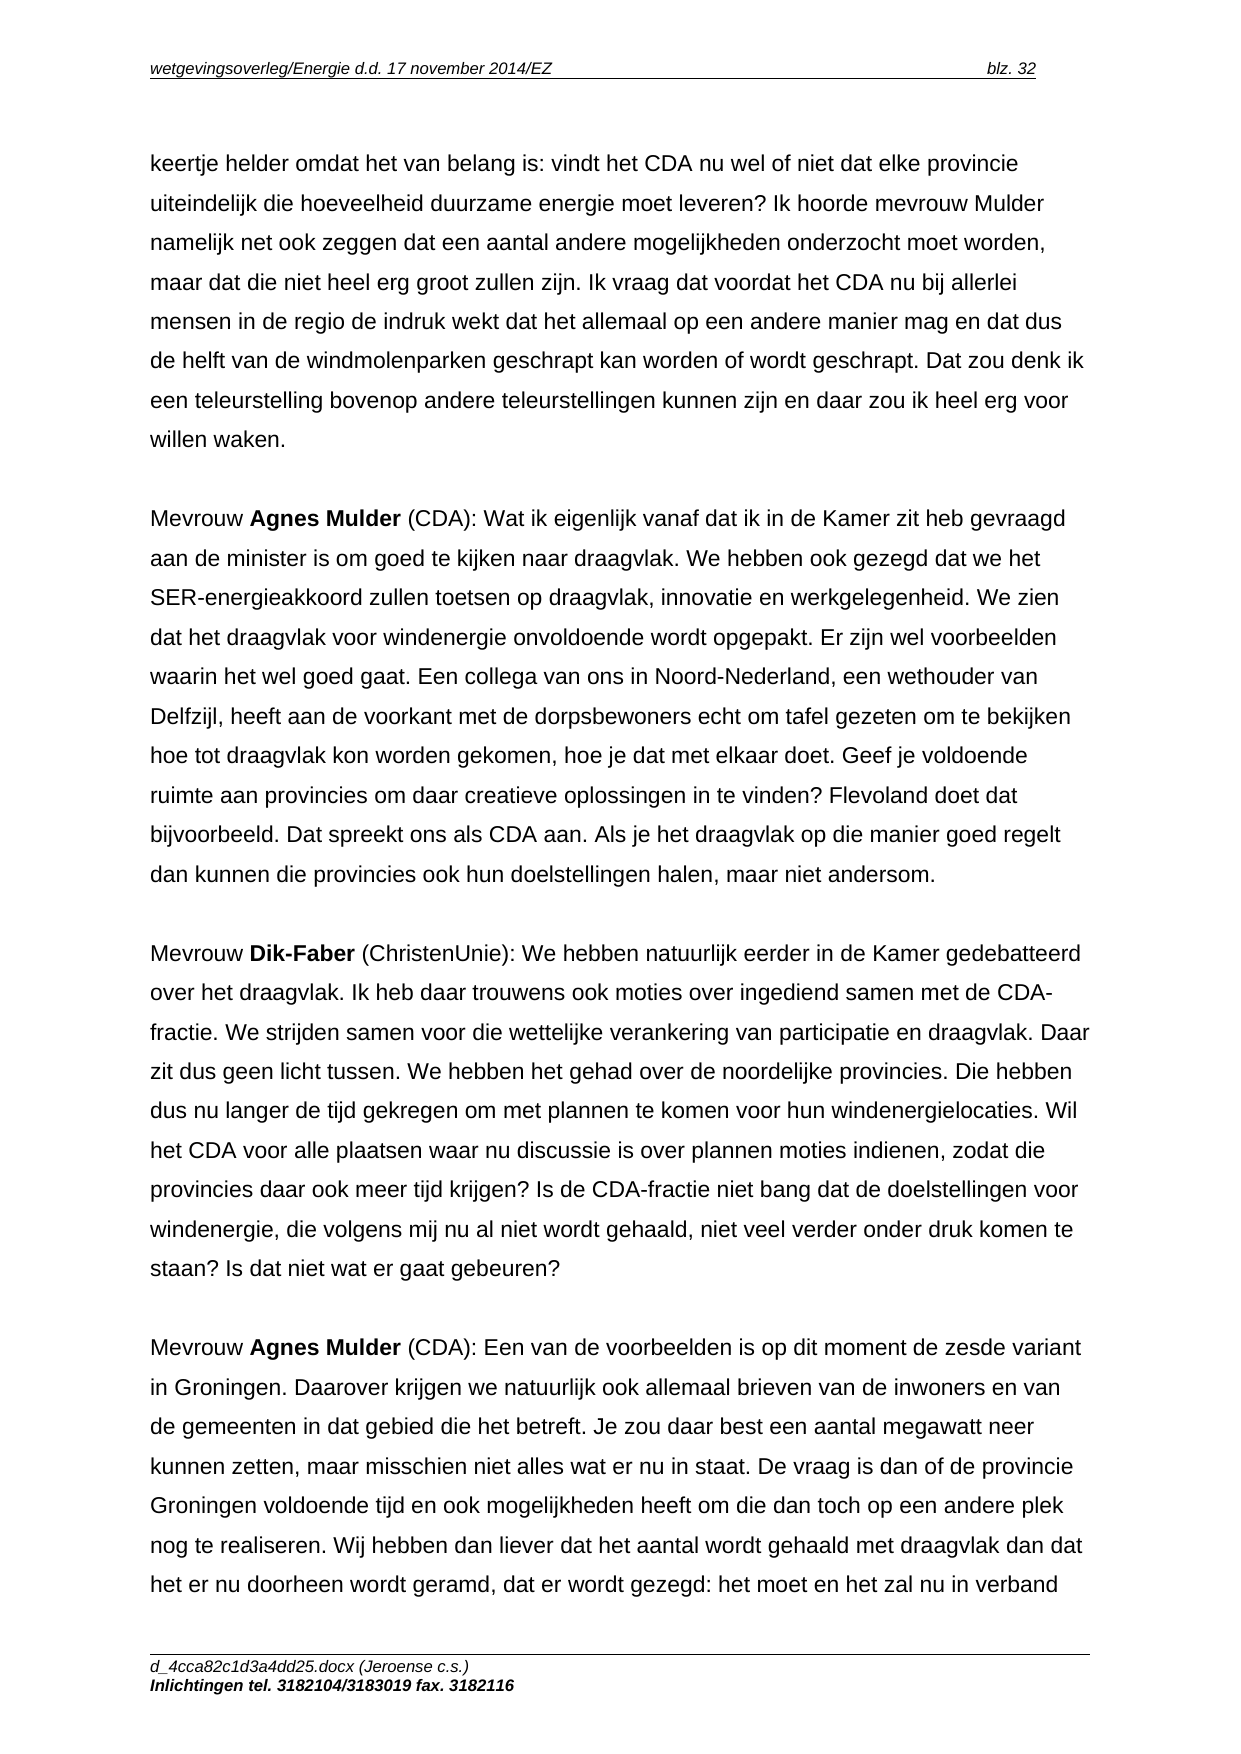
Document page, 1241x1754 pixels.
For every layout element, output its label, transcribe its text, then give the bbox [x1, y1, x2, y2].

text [150, 150, 1090, 453]
text Mevrouw Dik-Faber (ChristenUnie): We hebben natuurlijk eerder in de Kamer gedebatteerd over het draagvlak. Ik heb daar trouwens ook moties over ingediend samen met de CDA-fractie. We strijden samen voor die wettelijke verankering van participatie en draagvlak. Daar zit dus geen licht tussen. We hebben het gehad over de noordelijke provincies. Die hebben dus nu langer de tijd gekregen om met plannen te komen voor hun windenergielocaties. Wil het CDA voor alle plaatsen waar nu discussie is over plannen moties indienen, zodat die provincies daar ook meer tijd krijgen? Is de CDA-fractie niet bang dat de doelstellingen voor windenergie, die volgens mij nu al niet wordt gehaald, niet veel verder onder druk komen te staan? Is dat niet wat er gaat gebeuren? [150, 939, 1090, 1282]
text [150, 1334, 1090, 1598]
text Mevrouw Agnes Mulder (CDA): Wat ik eigenlijk vanaf dat ik in de Kamer zit heb gevraagd aan de minister is om goed te kijken naar draagvlak. We hebben ook gezegd dat we het SER-energieakkoord zullen toetsen op draagvlak, innovatie en werkgelegenheid. We zien dat het draagvlak voor windenergie onvoldoende wordt opgepakt. Er zijn wel voorbeelden waarin het wel goed gaat. Een collega van ons in Noord-Nederland, een wethouder van Delfzijl, heeft aan de voorkant met de dorpsbewoners echt om tafel gezeten om te bekijken hoe tot draagvlak kon worden gekomen, hoe je dat met elkaar doet. Geef je voldoende ruimte aan provincies om daar creatieve oplossingen in te vinden? Flevoland doet dat bijvoorbeeld. Dat spreekt ons als CDA aan. Als je het draagvlak op die manier goed regelt dan kunnen die provincies ook hun doelstellingen halen, maar niet andersom. [150, 505, 1090, 887]
